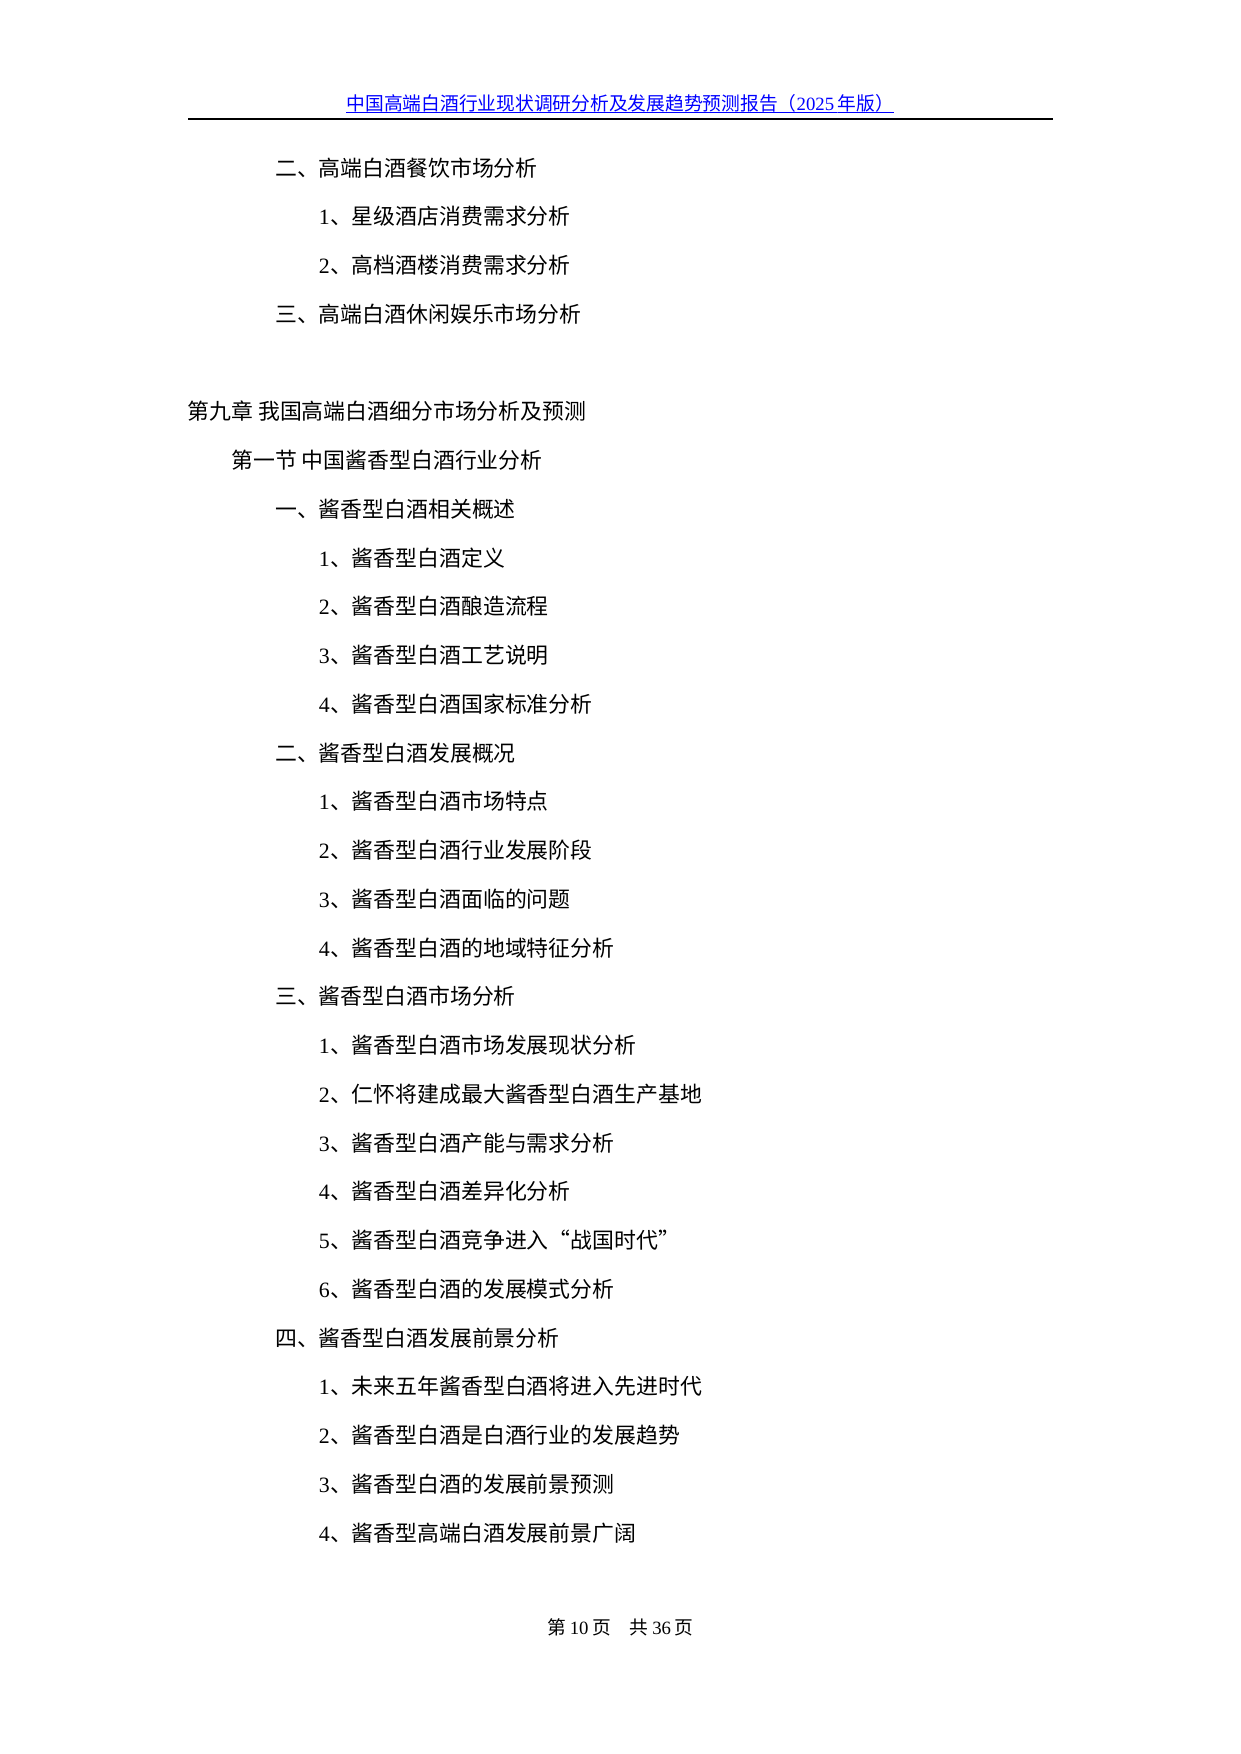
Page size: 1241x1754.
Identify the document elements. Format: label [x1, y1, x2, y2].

text [187, 150, 1053, 1548]
